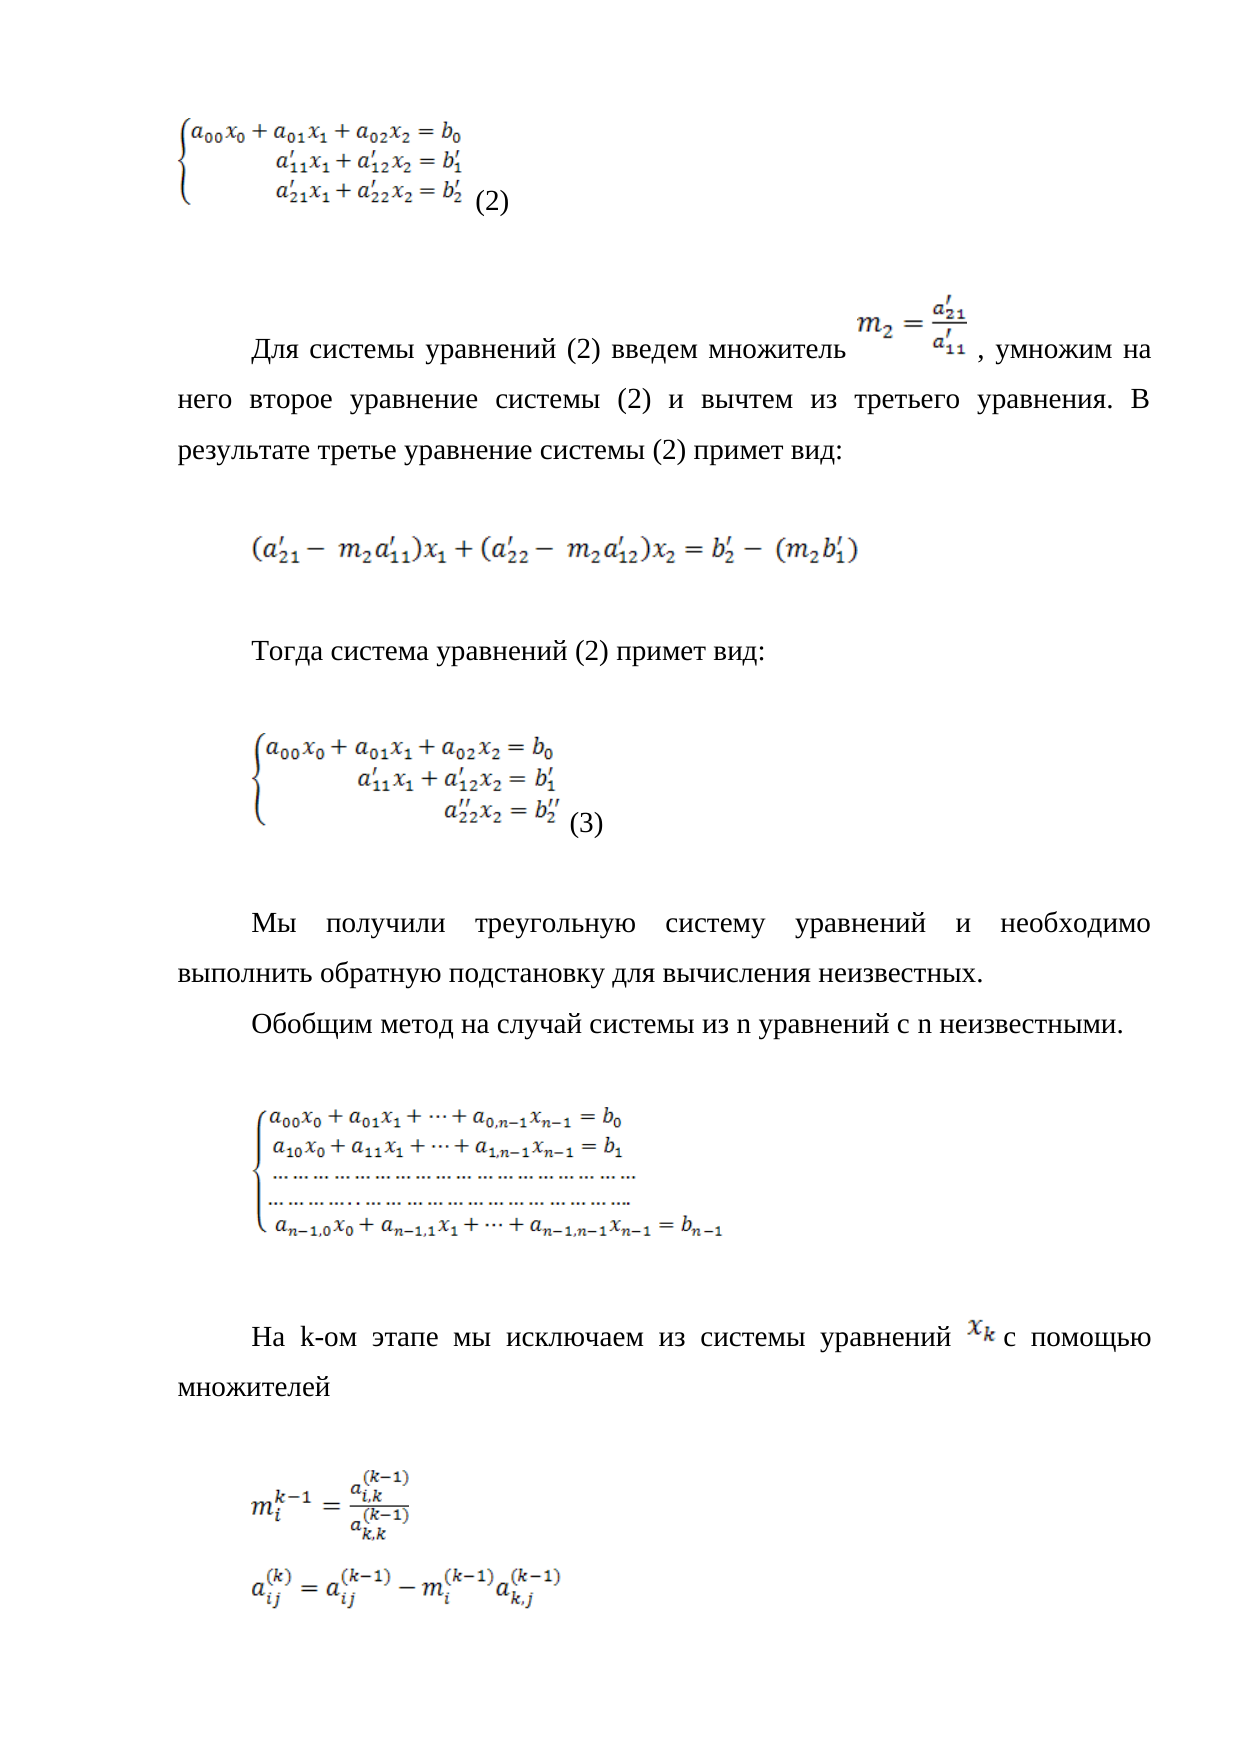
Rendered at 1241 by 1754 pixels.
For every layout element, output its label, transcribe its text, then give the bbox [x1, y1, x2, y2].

picture [251, 1106, 733, 1243]
text Для системы уравнений (2) введем множитель , умножим на него второе уравнение системы (2) и вычтем из третьего уравнения. В результате третье уравнение системы (2) примет вид: [177, 293, 1152, 465]
text Тогда система уравнений (2) примет вид: [177, 633, 1152, 666]
picture [251, 532, 858, 569]
text Обобщим метод на случай системы из n уравнений с n неизвестными. [177, 1006, 1152, 1039]
picture [177, 118, 468, 211]
text Мы получили треугольную систему уравнений и необходимо выполнить обратную подстановку для вычисления неизвестных. [177, 905, 1152, 989]
picture [857, 292, 967, 359]
picture [251, 1566, 562, 1614]
picture [967, 1306, 1004, 1346]
picture [251, 733, 562, 832]
picture [251, 1469, 409, 1550]
text На k-ом этапе мы исключаем из системы уравнений с помощью множителей [177, 1307, 1152, 1403]
